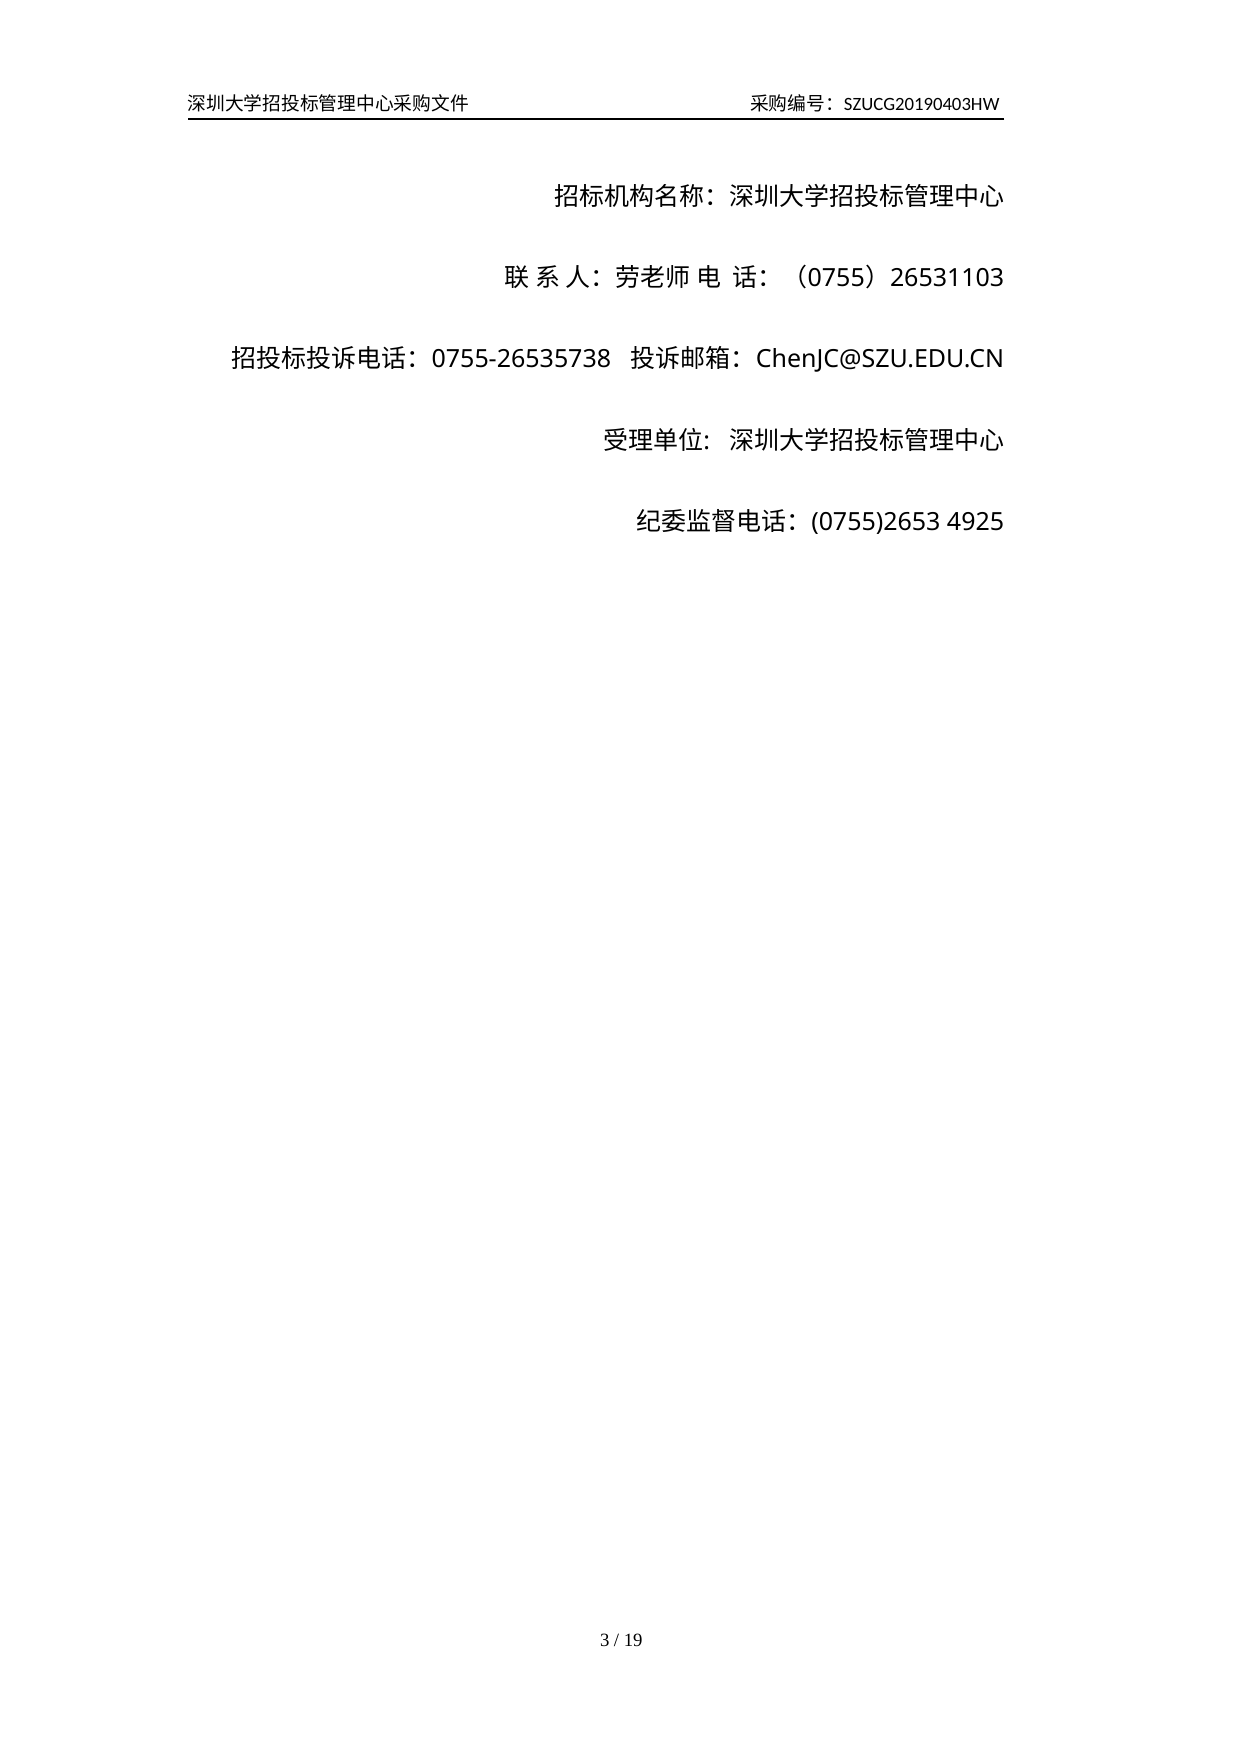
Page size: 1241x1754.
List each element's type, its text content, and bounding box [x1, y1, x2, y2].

text 纪委监督电话：(0755)2653 4925 [187, 487, 1004, 552]
text 招投标投诉电话：0755-26535738 投诉邮箱：ChenJC@SZU.EDU.CN [187, 324, 1004, 389]
text 受理单位: 深圳大学招投标管理中心 [187, 406, 1004, 471]
text 联 系 人：劳老师 电 话：（0755）26531103 [187, 243, 1004, 308]
text 招标机构名称：深圳大学招投标管理中心 [187, 162, 1004, 227]
